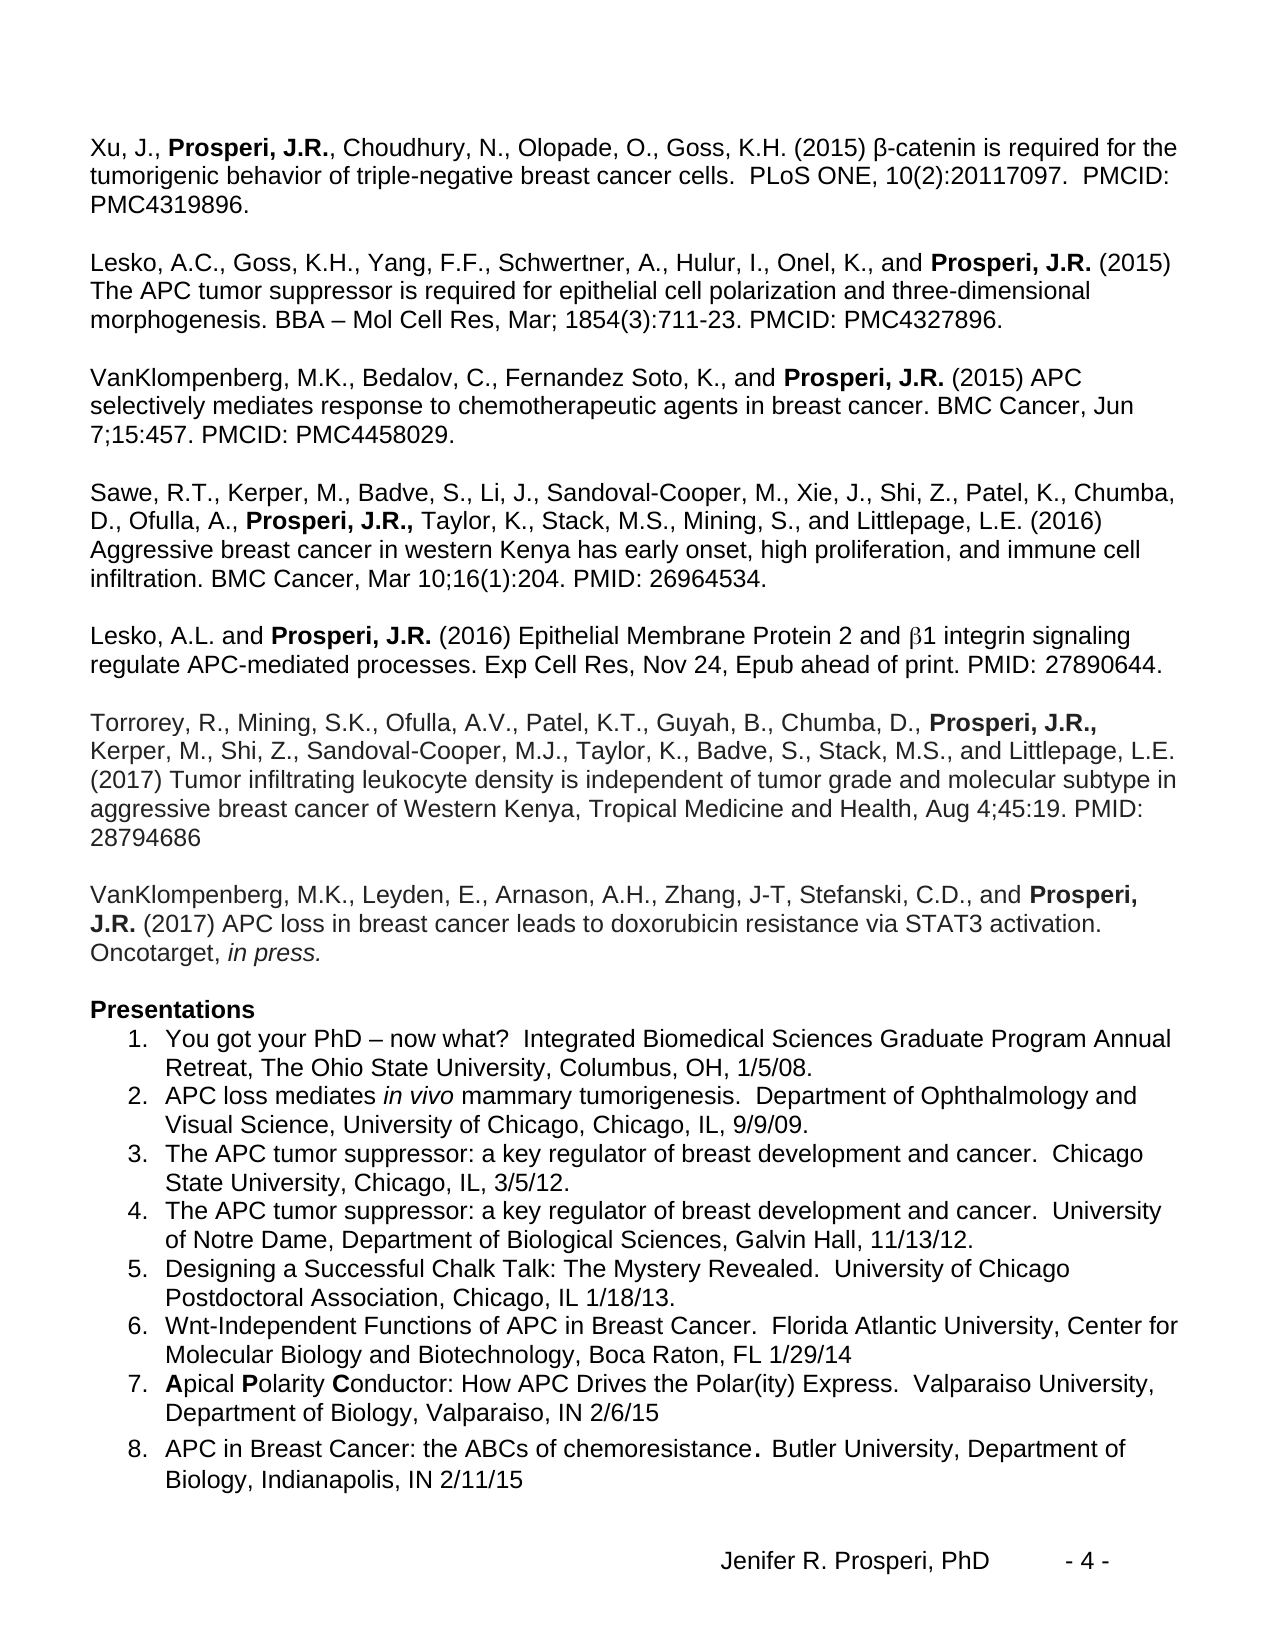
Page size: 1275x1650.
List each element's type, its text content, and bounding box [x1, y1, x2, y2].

list Apical Polarity Conductor: How APC Drives the Polar(ity) Express. Valparaiso University, Department of Biology, Valparaiso, IN 2/6/15 [127, 1369, 1185, 1426]
list The APC tumor suppressor: a key regulator of breast development and cancer. University of Notre Dame, Department of Biological Sciences, Galvin Hall, 11/13/12. [127, 1196, 1185, 1254]
text VanKlompenberg, M.K., Leyden, E., Arnason, A.H., Zhang, J-T, Stefanski, C.D., and Prosperi, J.R. (2017) APC loss in breast cancer leads to doxorubicin resistance via STAT3 activation. Oncotarget, in press. [322, 880, 1185, 966]
list You got your PhD – now what? Integrated Biomedical Sciences Graduate Program Annual Retreat, The Ohio State University, Columbus, OH, 1/5/08. [127, 1024, 1185, 1081]
list APC in Breast Cancer: the ABCs of chemoresistance. Butler University, Department of Biology, Indianapolis, IN 2/11/15 [127, 1426, 1185, 1493]
text Sawe, R.T., Kerper, M., Badve, S., Li, J., Sandoval-Cooper, M., Xie, J., Shi, Z., Patel, K., Chumba, D., Ofulla, A., Prosperi, J.R., Taylor, K., Stack, M.S., Mining, S., and Littlepage, L.E. (2016) Aggressive breast cancer in western Kenya has early onset, high proliferation, and immune cell infiltration. BMC Cancer, Mar 10;16(1):204. PMID: 26964534. [90, 477, 1185, 592]
text Xu, J., Prosperi, J.R., Choudhury, N., Olopade, O., Goss, K.H. (2015) β-catenin is required for the tumorigenic behavior of triple-negative breast cancer cells. PLoS ONE, 10(2):20117097. PMCID: PMC4319896. [90, 132, 1185, 219]
text Torrorey, R., Mining, S.K., Ofulla, A.V., Patel, K.T., Guyah, B., Chumba, D., Prosperi, J.R., Kerper, M., Shi, Z., Sandoval-Cooper, M.J., Taylor, K., Badve, S., Stack, M.S., and Littlepage, L.E. (2017) Tumor infiltrating leukocyte density is independent of tumor grade and molecular subtype in aggressive breast cancer of Western Kenya, Tropical Medicine and Health, Aug 4;45:19. PMID: 28794686 [201, 708, 1185, 851]
list APC loss mediates in vivo mammary tumorigenesis. Department of Ophthalmology and Visual Science, University of Chicago, Chicago, IL, 9/9/09. [127, 1081, 1185, 1139]
text Presentations [90, 995, 1185, 1024]
list The APC tumor suppressor: a key regulator of breast development and cancer. Chicago State University, Chicago, IL, 3/5/12. [127, 1139, 1185, 1196]
list Wnt-Independent Functions of APC in Breast Cancer. Florida Atlantic University, Center for Molecular Biology and Biotechnology, Boca Raton, FL 1/29/14 [127, 1311, 1185, 1369]
text Lesko, A.L. and Prosperi, J.R. (2016) Epithelial Membrane Protein 2 and 1 integrin signaling regulate APC-mediated processes. Exp Cell Res, Nov 24, Epub ahead of print. PMID: 27890644. [90, 621, 1185, 679]
text VanKlompenberg, M.K., Bedalov, C., Fernandez Soto, K., and Prosperi, J.R. (2015) APC selectively mediates response to chemotherapeutic agents in breast cancer. BMC Cancer, Jun 7;15:457. PMCID: PMC4458029. [90, 362, 1185, 449]
text Lesko, A.C., Goss, K.H., Yang, F.F., Schwertner, A., Hulur, I., Onel, K., and Prosperi, J.R. (2015) The APC tumor suppressor is required for epithelial cell polarization and three-dimensional morphogenesis. BBA – Mol Cell Res, Mar; 1854(3):711-23. PMCID: PMC4327896. [90, 247, 1185, 334]
list Designing a Successful Chalk Talk: The Mystery Revealed. University of Chicago Postdoctoral Association, Chicago, IL 1/18/13. [127, 1254, 1185, 1311]
